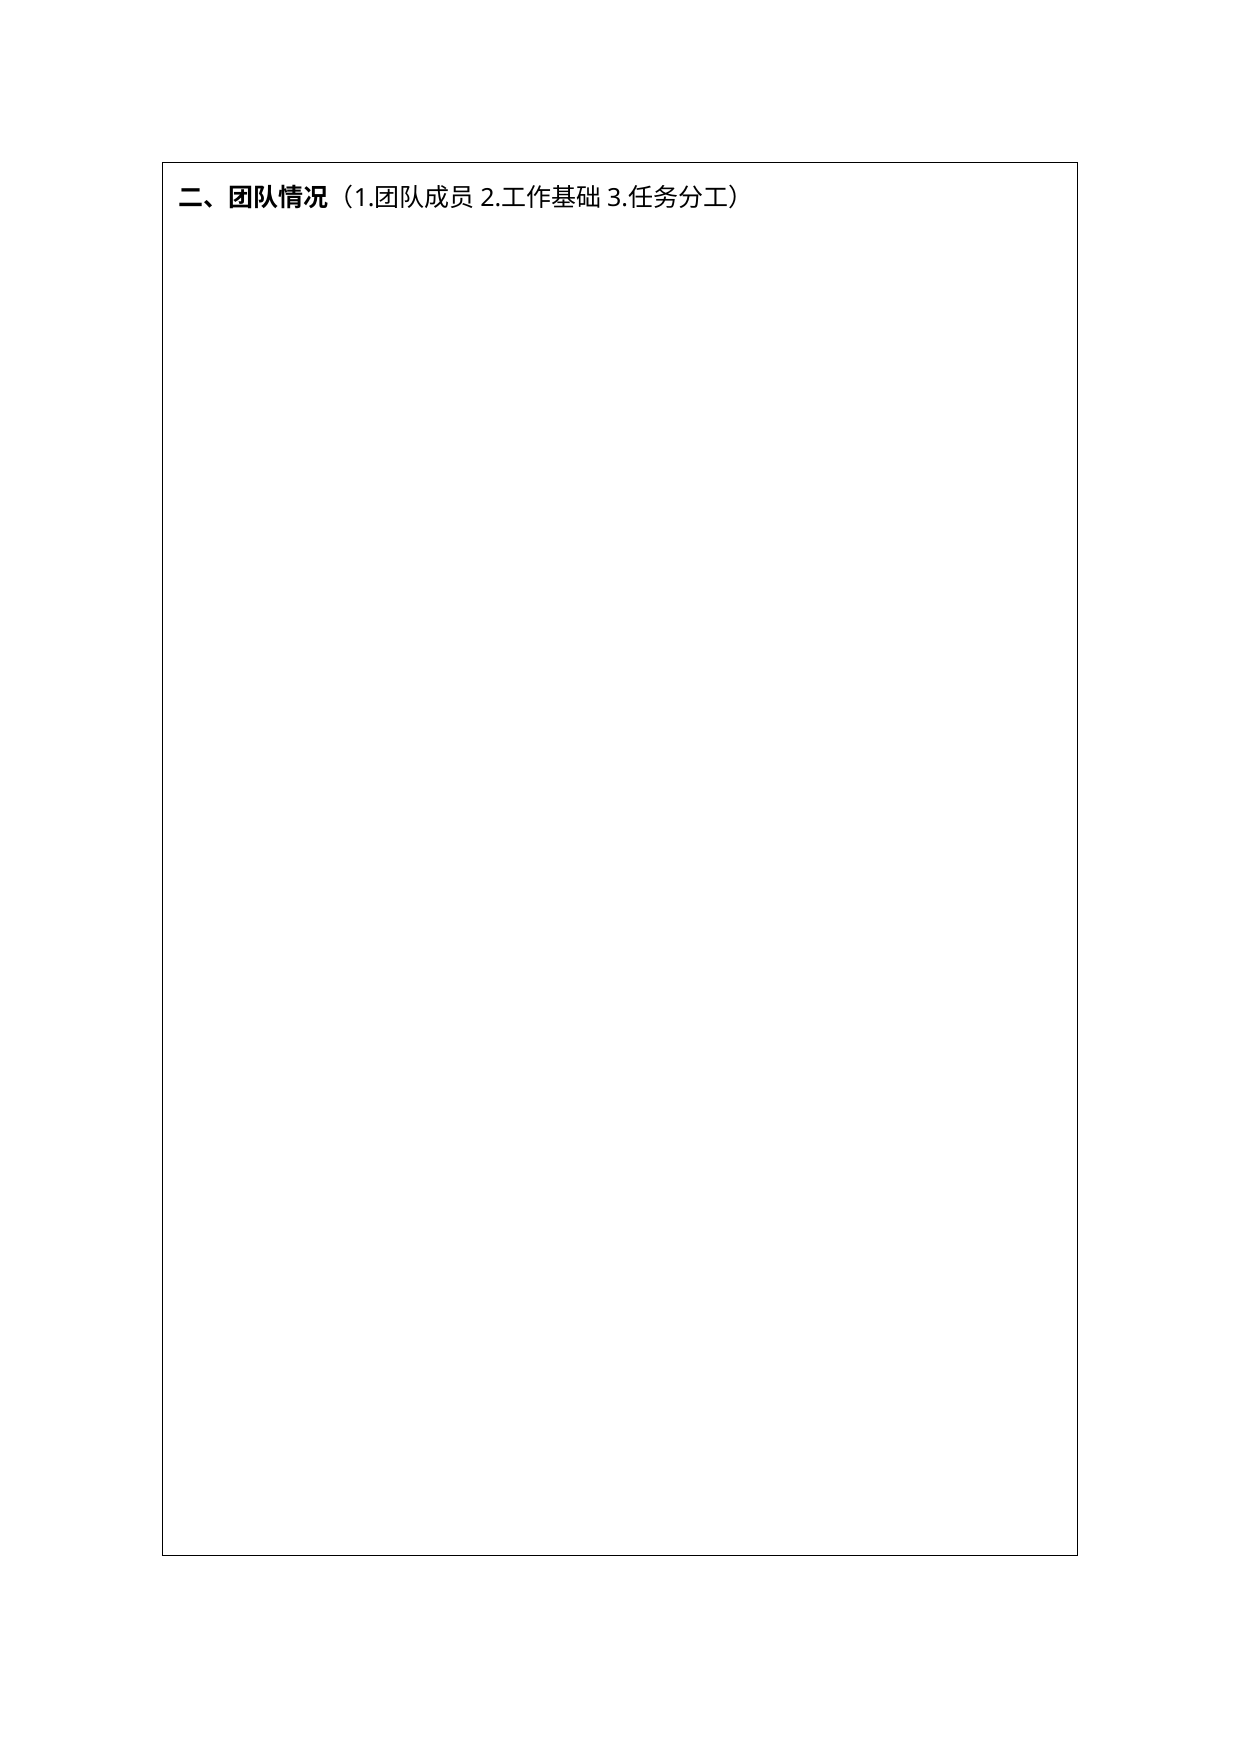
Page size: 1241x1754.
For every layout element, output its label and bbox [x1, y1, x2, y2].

table_header [163, 163, 1077, 1555]
